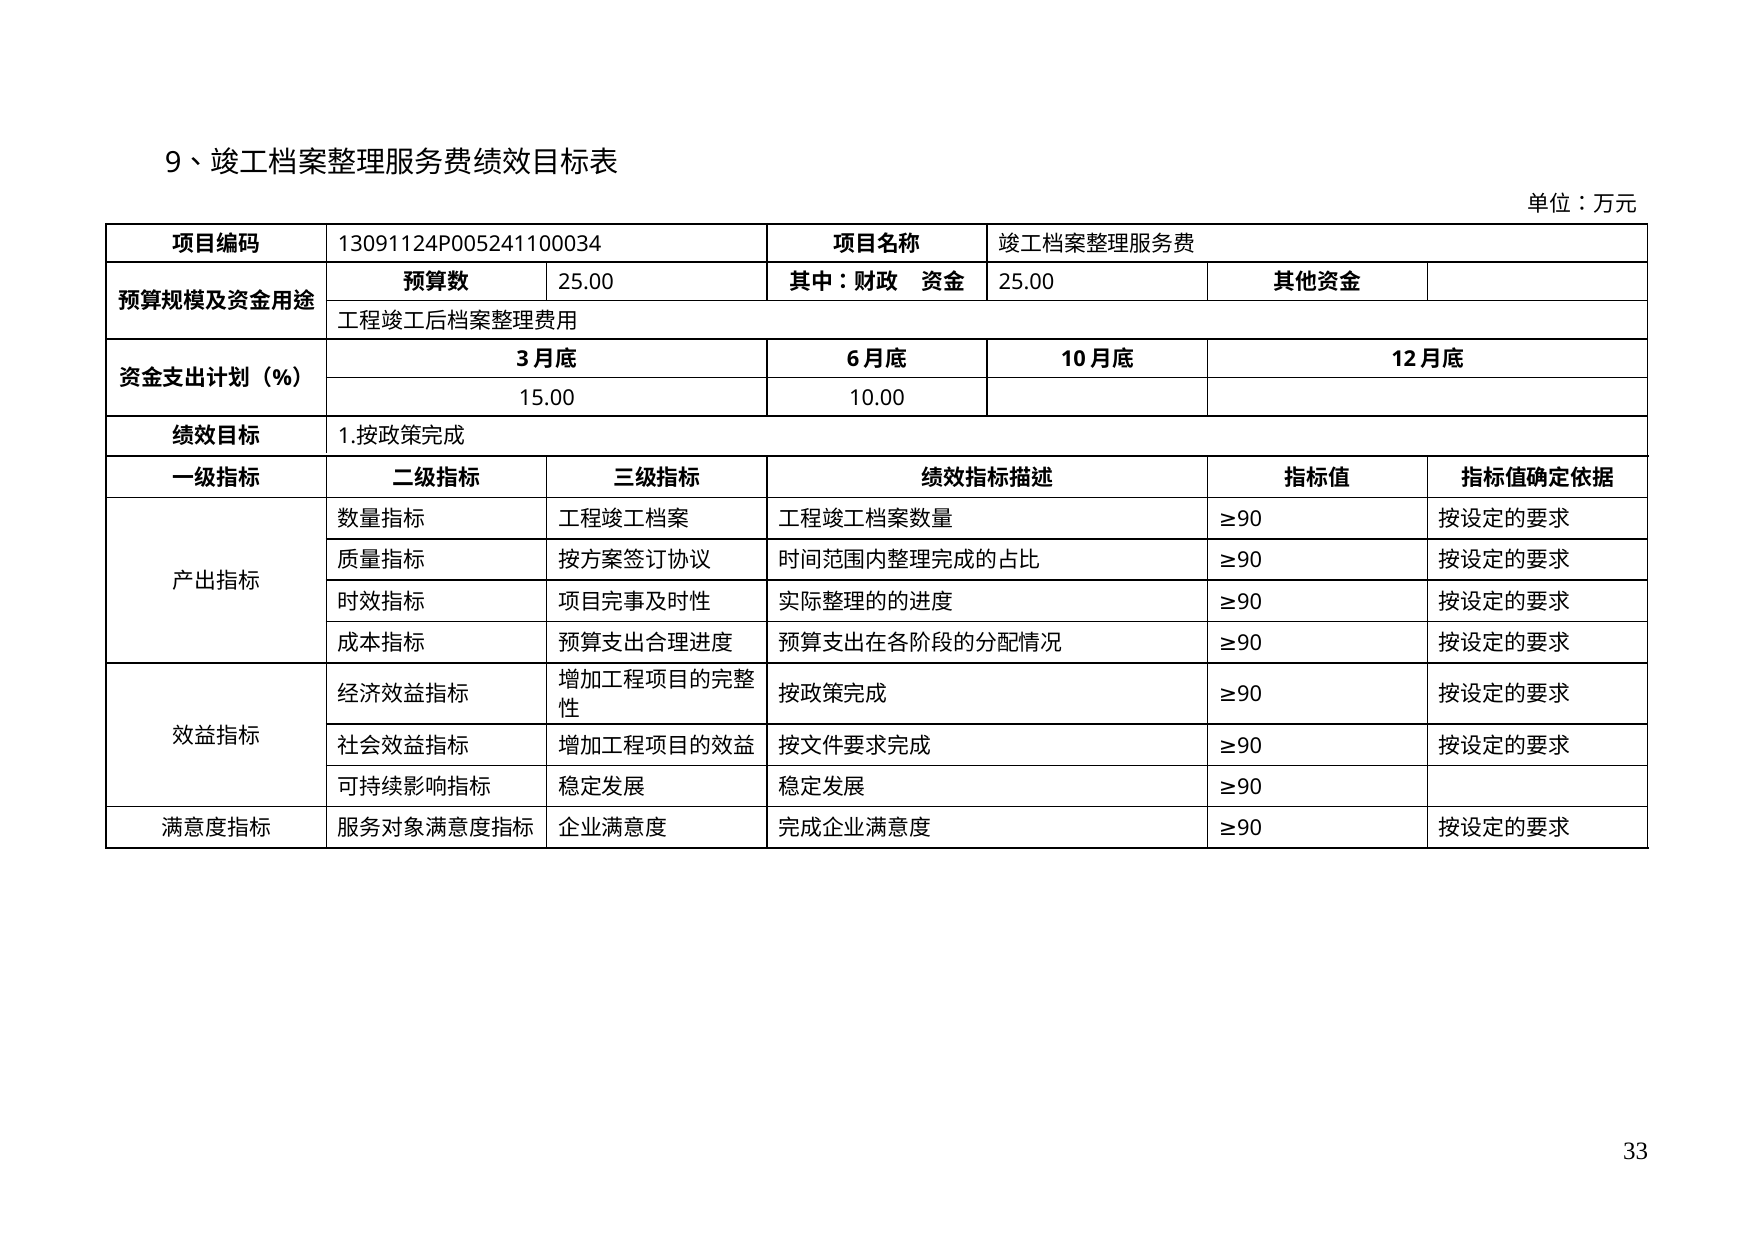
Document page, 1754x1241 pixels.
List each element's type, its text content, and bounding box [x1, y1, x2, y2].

table_cell 按设定的要求 [1428, 664, 1647, 723]
table_cell 效益指标 [107, 664, 326, 806]
table_cell 项目名称 [768, 225, 986, 261]
table_cell 6月底 [768, 340, 986, 377]
table_cell 实际整理的的进度 [768, 581, 1207, 621]
table_cell 12月底 [1208, 340, 1647, 377]
table_header 单位：万元 [107, 183, 1647, 223]
table_cell 绩效目标 [107, 417, 326, 453]
table_cell 25.00 [988, 263, 1207, 300]
table_cell 按设定的要求 [1428, 581, 1647, 621]
table_cell 时效指标 [327, 581, 546, 621]
table_cell 按文件要求完成 [768, 725, 1207, 764]
table_cell [1208, 378, 1647, 415]
table_cell 稳定发展 [768, 766, 1207, 806]
table_cell 按设定的要求 [1428, 807, 1647, 847]
table_cell 1.按政策完成 [327, 417, 1647, 453]
table_cell [1428, 766, 1647, 806]
table_cell ≥90 [1208, 807, 1427, 847]
table_cell 其中：财政 资金 [768, 263, 986, 300]
table_cell 工程竣工档案数量 [768, 498, 1207, 538]
table_cell 13091124P005241100034 [327, 225, 766, 261]
table_cell 工程竣工后档案整理费用 [327, 301, 1647, 338]
table_cell 按设定的要求 [1428, 622, 1647, 662]
table_cell 完成企业满意度 [768, 807, 1207, 847]
table_cell 经济效益指标 [327, 664, 546, 723]
table_cell 资金支出计划（%） [107, 340, 326, 415]
table_cell ≥90 [1208, 725, 1427, 764]
table_header 三级指标 [547, 457, 766, 497]
table_cell [988, 378, 1207, 415]
text 9、竣工档案整理服务费绩效目标表 [106, 142, 1648, 181]
table_cell 按方案签订协议 [547, 540, 766, 579]
table_cell 增加工程项目的完整性 [547, 664, 766, 723]
table_cell 时间范围内整理完成的占比 [768, 540, 1207, 579]
table_cell 可持续影响指标 [327, 766, 546, 806]
table_header 一级指标 [107, 457, 326, 497]
table_header 指标值确定依据 [1428, 457, 1647, 497]
table_cell 按设定的要求 [1428, 725, 1647, 764]
table_cell 稳定发展 [547, 766, 766, 806]
table_cell 15.00 [327, 378, 766, 415]
table_cell 预算支出合理进度 [547, 622, 766, 662]
table_cell 预算支出在各阶段的分配情况 [768, 622, 1207, 662]
table_cell 预算规模及资金用途 [107, 263, 326, 338]
table_cell 社会效益指标 [327, 725, 546, 764]
table_cell 质量指标 [327, 540, 546, 579]
table_header 绩效指标描述 [768, 457, 1207, 497]
table_cell 预算数 [327, 263, 546, 300]
table_cell 其他资金 [1208, 263, 1427, 300]
table_cell ≥90 [1208, 540, 1427, 579]
table_cell 按政策完成 [768, 664, 1207, 723]
table_cell 10月底 [988, 340, 1207, 377]
table_cell 满意度指标 [107, 807, 326, 847]
table_header 指标值 [1208, 457, 1427, 497]
table_cell [1428, 263, 1647, 300]
table_header 二级指标 [327, 457, 546, 497]
table_cell ≥90 [1208, 664, 1427, 723]
table_cell 服务对象满意度指标 [327, 807, 546, 847]
table_cell ≥90 [1208, 622, 1427, 662]
table_cell 项目编码 [107, 225, 326, 261]
table_cell 项目完事及时性 [547, 581, 766, 621]
table_cell ≥90 [1208, 498, 1427, 538]
table_cell ≥90 [1208, 766, 1427, 806]
table_cell 按设定的要求 [1428, 540, 1647, 579]
table_cell 10.00 [768, 378, 986, 415]
table_cell 工程竣工档案 [547, 498, 766, 538]
table_cell 企业满意度 [547, 807, 766, 847]
table_cell 增加工程项目的效益 [547, 725, 766, 764]
table_cell 成本指标 [327, 622, 546, 662]
table_cell 数量指标 [327, 498, 546, 538]
table_cell 按设定的要求 [1428, 498, 1647, 538]
table_cell 25.00 [547, 263, 766, 300]
table_cell 3月底 [327, 340, 766, 377]
table_cell ≥90 [1208, 581, 1427, 621]
table_cell 竣工档案整理服务费 [988, 225, 1647, 261]
table_cell 产出指标 [107, 498, 326, 662]
